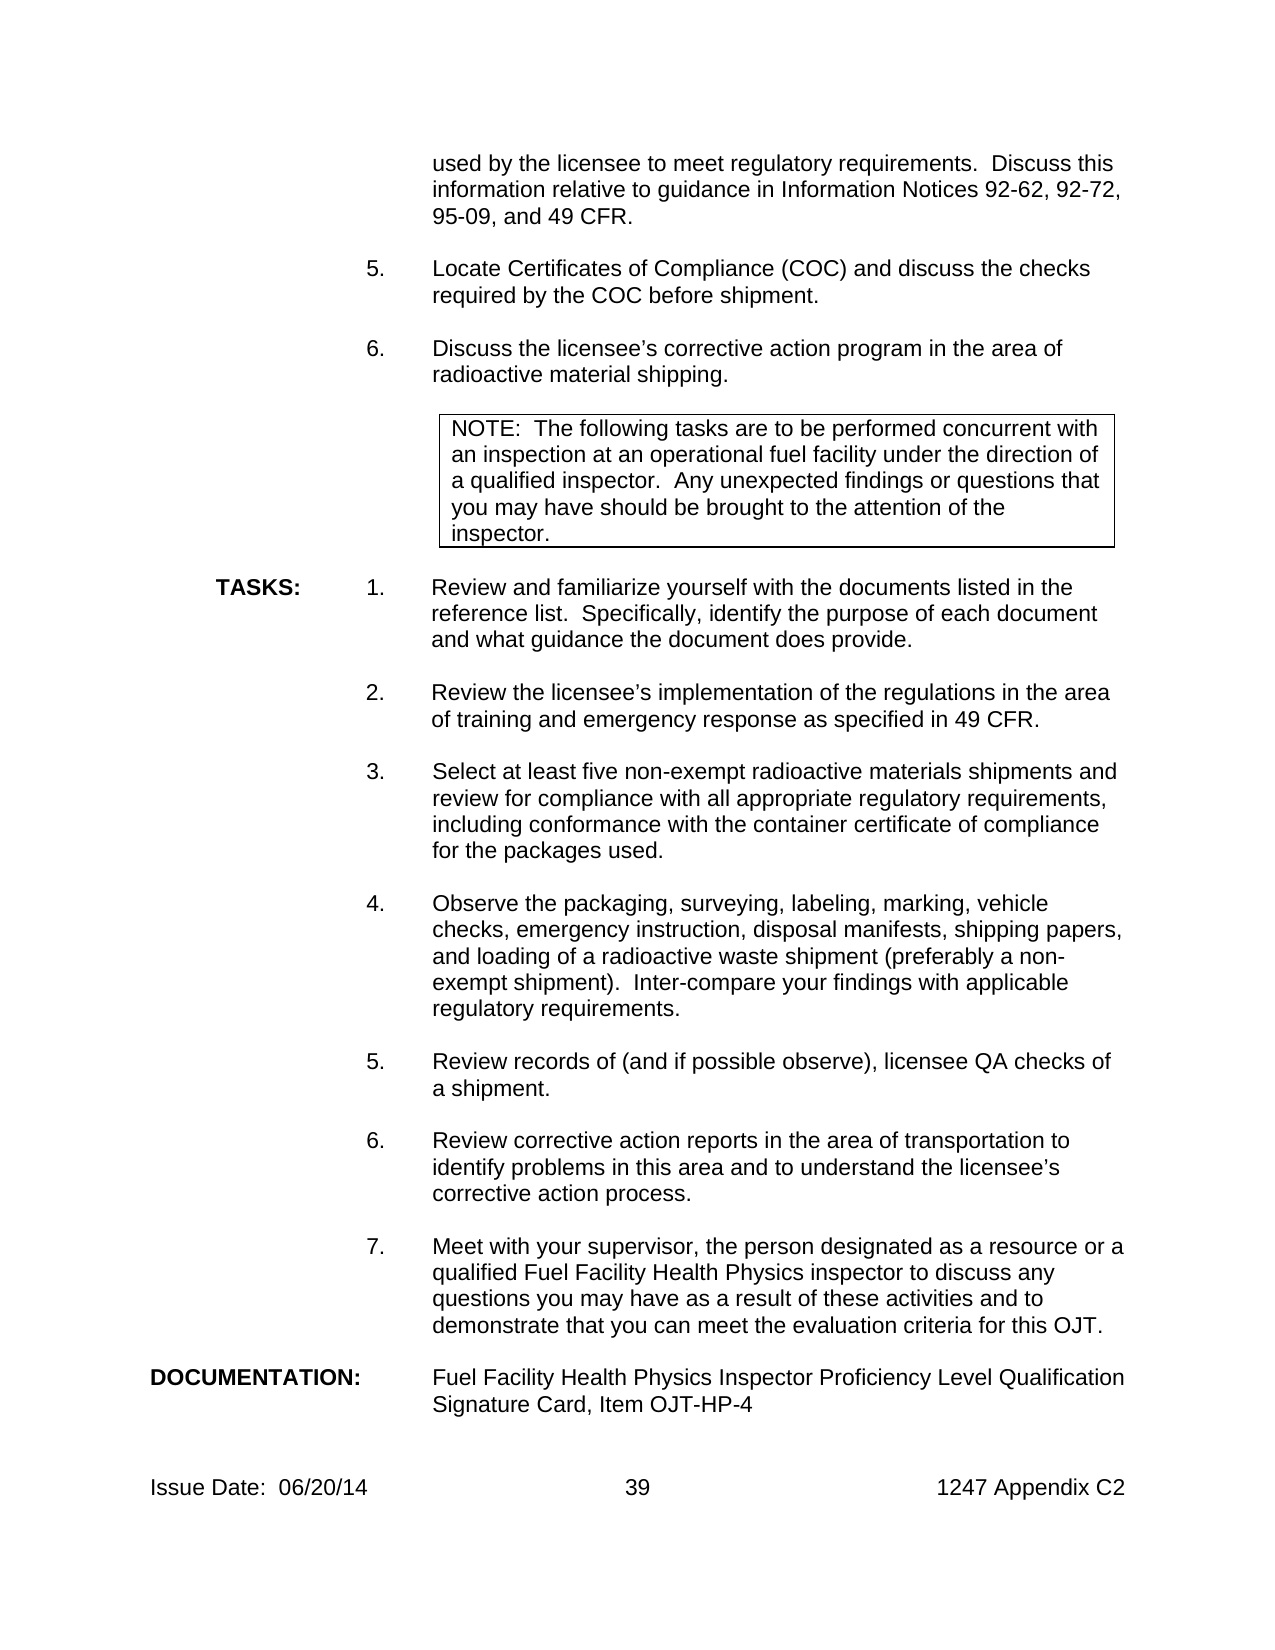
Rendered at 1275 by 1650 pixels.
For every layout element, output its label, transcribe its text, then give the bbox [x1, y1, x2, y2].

text Select at least five non-exempt radioactive materials shipments and review for compliance with all appropriate regulatory requirements, including conformance with the container certificate of compliance for the packages used. [366, 758, 1125, 864]
text Discuss the licensee’s corrective action program in the area of radioactive material shipping. [366, 334, 1125, 387]
list 7. Meet with your supervisor, the person designated as a resource or a qualified Fuel Facility Health Physics inspector to discuss any questions you may have as a result of these activities and to demonstrate that you can meet the evaluation criteria for this OJT. [366, 1233, 1125, 1338]
list used by the licensee to meet regulatory requirements. Discuss this information relative to guidance in Information Notices 92-62, 92-72, 95-09, and 49 CFR. [432, 150, 1125, 229]
text Locate Certificates of Compliance (COC) and discuss the checks required by the COC before shipment. [366, 255, 1125, 308]
list Review the licensee’s implementation of the regulations in the area of training and emergency response as specified in 49 CFR. [366, 679, 1125, 732]
text Review corrective action reports in the area of transportation to identify problems in this area and to understand the licensee’s corrective action process. [366, 1127, 1125, 1206]
text Review records of (and if possible observe), licensee QA checks of a shipment. [366, 1048, 1125, 1101]
text DOCUMENTATION: Fuel Facility Health Physics Inspector Proficiency Level Qualification Signature Card, Item OJT-HP-4 [150, 1364, 1125, 1417]
table_header NOTE: The following tasks are to be performed concurrent with an inspection at an operational fuel facility under the direction of a qualified inspector. Any unexpected findings or questions that you may have should be brought to the attention of the inspector. [440, 415, 1114, 546]
text Observe the packaging, surveying, labeling, marking, vehicle checks, emergency instruction, disposal manifests, shipping papers, and loading of a radioactive waste shipment (preferably a non-exempt shipment). Inter-compare your findings with applicable regulatory requirements. [366, 890, 1125, 1022]
text TASKS: 1. Review and familiarize yourself with the documents listed in the reference list. Specifically, identify the purpose of each document and what guidance the document does provide. [216, 574, 1125, 653]
